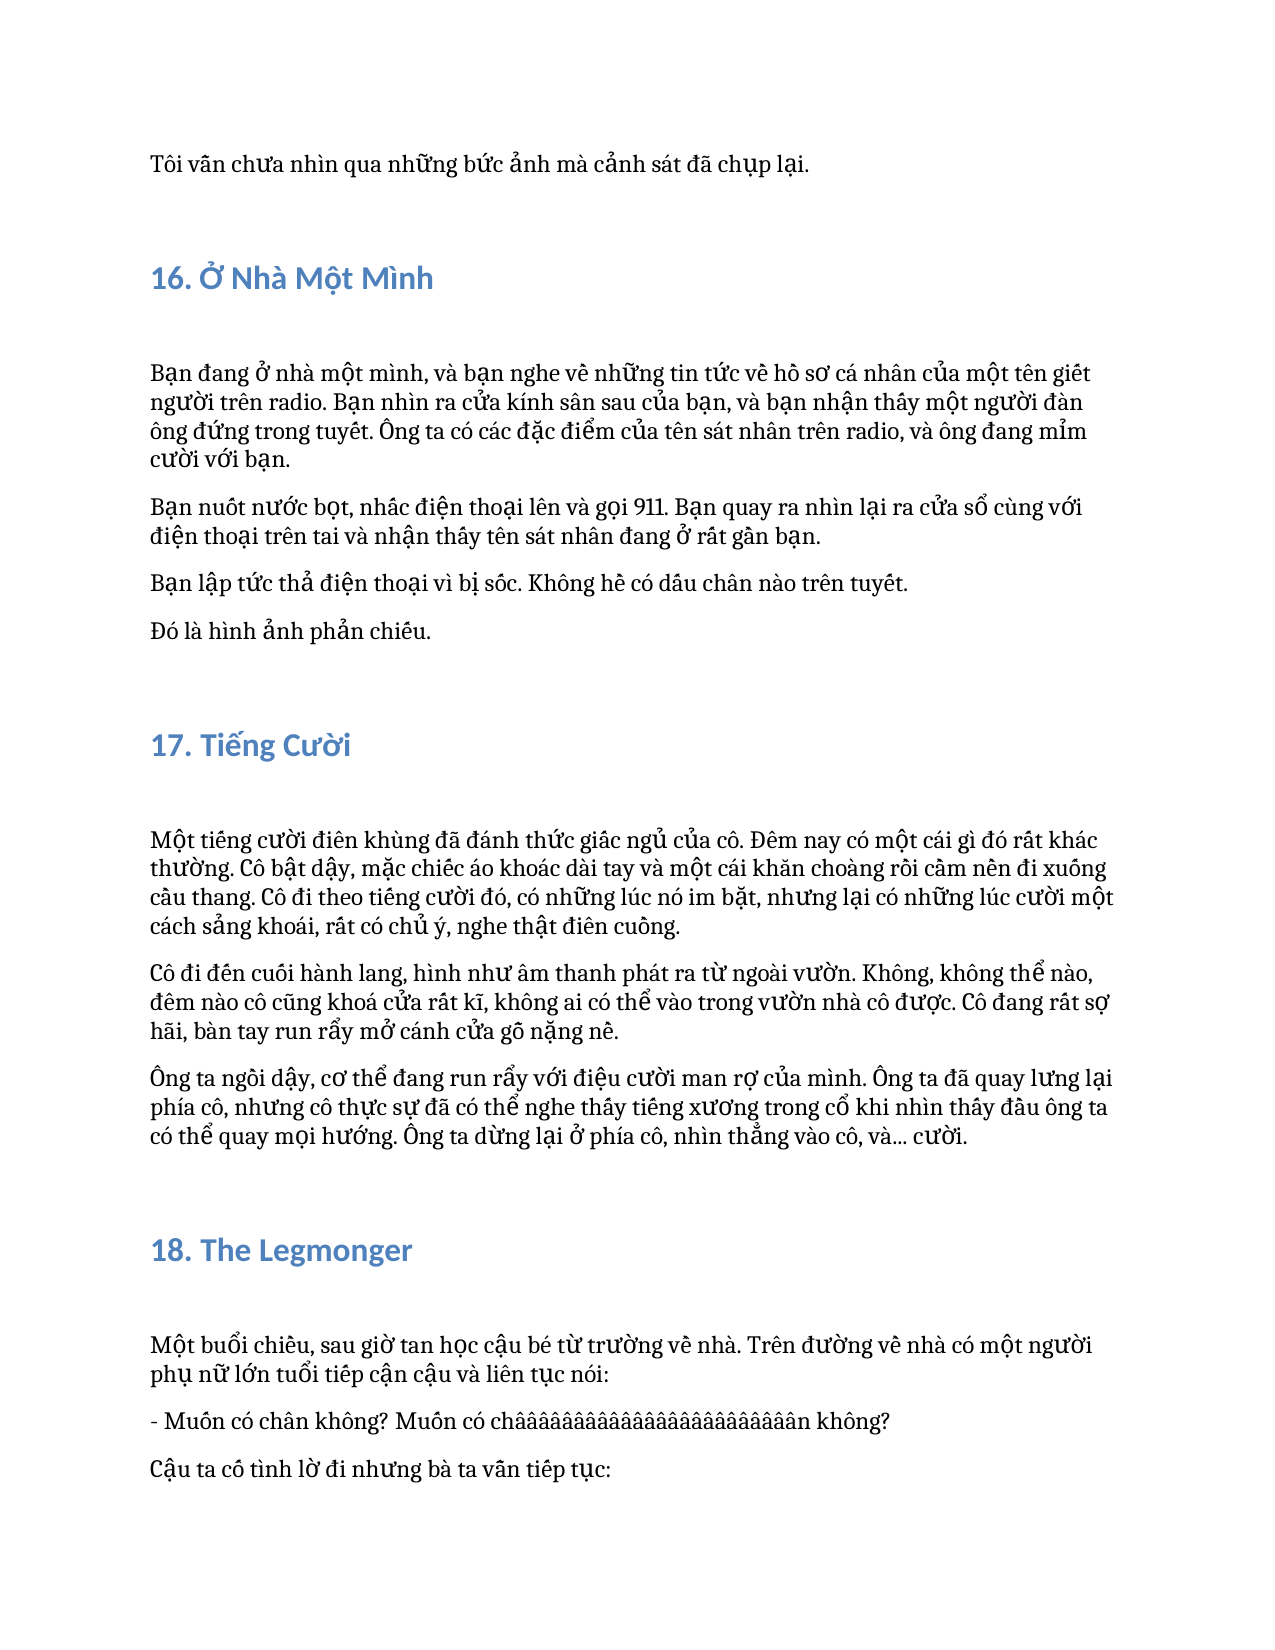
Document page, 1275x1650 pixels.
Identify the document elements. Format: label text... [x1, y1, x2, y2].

text - Muốn có chân không? Muốn có châââââââââââââââââââââââân không? [150, 1407, 1125, 1436]
subtitle 18. The Legmonger [150, 1229, 1125, 1270]
subtitle 16. Ở Nhà Một Mình [150, 257, 1125, 298]
text Cô đi đến cuối hành lang, hình như âm thanh phát ra từ ngoài vườn. Không, không thể nào, đêm nào cô cũng khoá cửa rất kĩ, không ai có thể vào trong vườn nhà cô được. Cô đang rất sợ hãi, bàn tay run rẩy mở cánh cửa gỗ nặng nề. [150, 959, 1125, 1046]
text Tôi vẫn chưa nhìn qua những bức ảnh mà cảnh sát đã chụp lại. [150, 150, 1125, 236]
text Cậu ta cố tình lờ đi nhưng bà ta vẫn tiếp tục: [150, 1455, 1125, 1483]
text Một buổi chiều, sau giờ tan học cậu bé từ trường về nhà. Trên đường về nhà có một người phụ nữ lớn tuổi tiếp cận cậu và liên tục nói: [150, 1273, 1125, 1388]
text Đó là hình ảnh phản chiếu. [150, 617, 1125, 703]
text Một tiếng cười điên khùng đã đánh thức giấc ngủ của cô. Đêm nay có một cái gì đó rất khác thường. Cô bật dậy, mặc chiếc áo khoác dài tay và một cái khăn choàng rồi cầm nền đi xuống cầu thang. Cô đi theo tiếng cười đó, có những lúc nó im bặt, nhưng lại có những lúc cười một cách sảng khoái, rất có chủ ý, nghe thật điên cuồng. [150, 768, 1125, 941]
text Bạn nuốt nước bọt, nhấc điện thoại lên và gọi 911. Bạn quay ra nhìn lại ra cửa sổ cùng với điện thoại trên tai và nhận thấy tên sát nhân đang ở rất gần bạn. [150, 493, 1125, 550]
text Ông ta ngồi dậy, cơ thể đang run rẩy với điệu cười man rợ của mình. Ông ta đã quay lưng lại phía cô, nhưng cô thực sự đã có thể nghe thấy tiếng xương trong cổ khi nhìn thấy đầu ông ta có thể quay mọi hướng. Ông ta dừng lại ở phía cô, nhìn thẳng vào cô, và... cười. [150, 1064, 1125, 1208]
text Bạn lập tức thả điện thoại vì bị sốc. Không hề có dấu chân nào trên tuyết. [150, 569, 1125, 598]
text Bạn đang ở nhà một mình, và bạn nghe về những tin tức về hồ sơ cá nhân của một tên giết người trên radio. Bạn nhìn ra cửa kính sân sau của bạn, và bạn nhận thấy một người đàn ông đứng trong tuyết. Ông ta có các đặc điểm của tên sát nhân trên radio, và ông đang mỉm cười với bạn. [150, 302, 1125, 474]
subtitle 17. Tiếng Cười [150, 724, 1125, 764]
